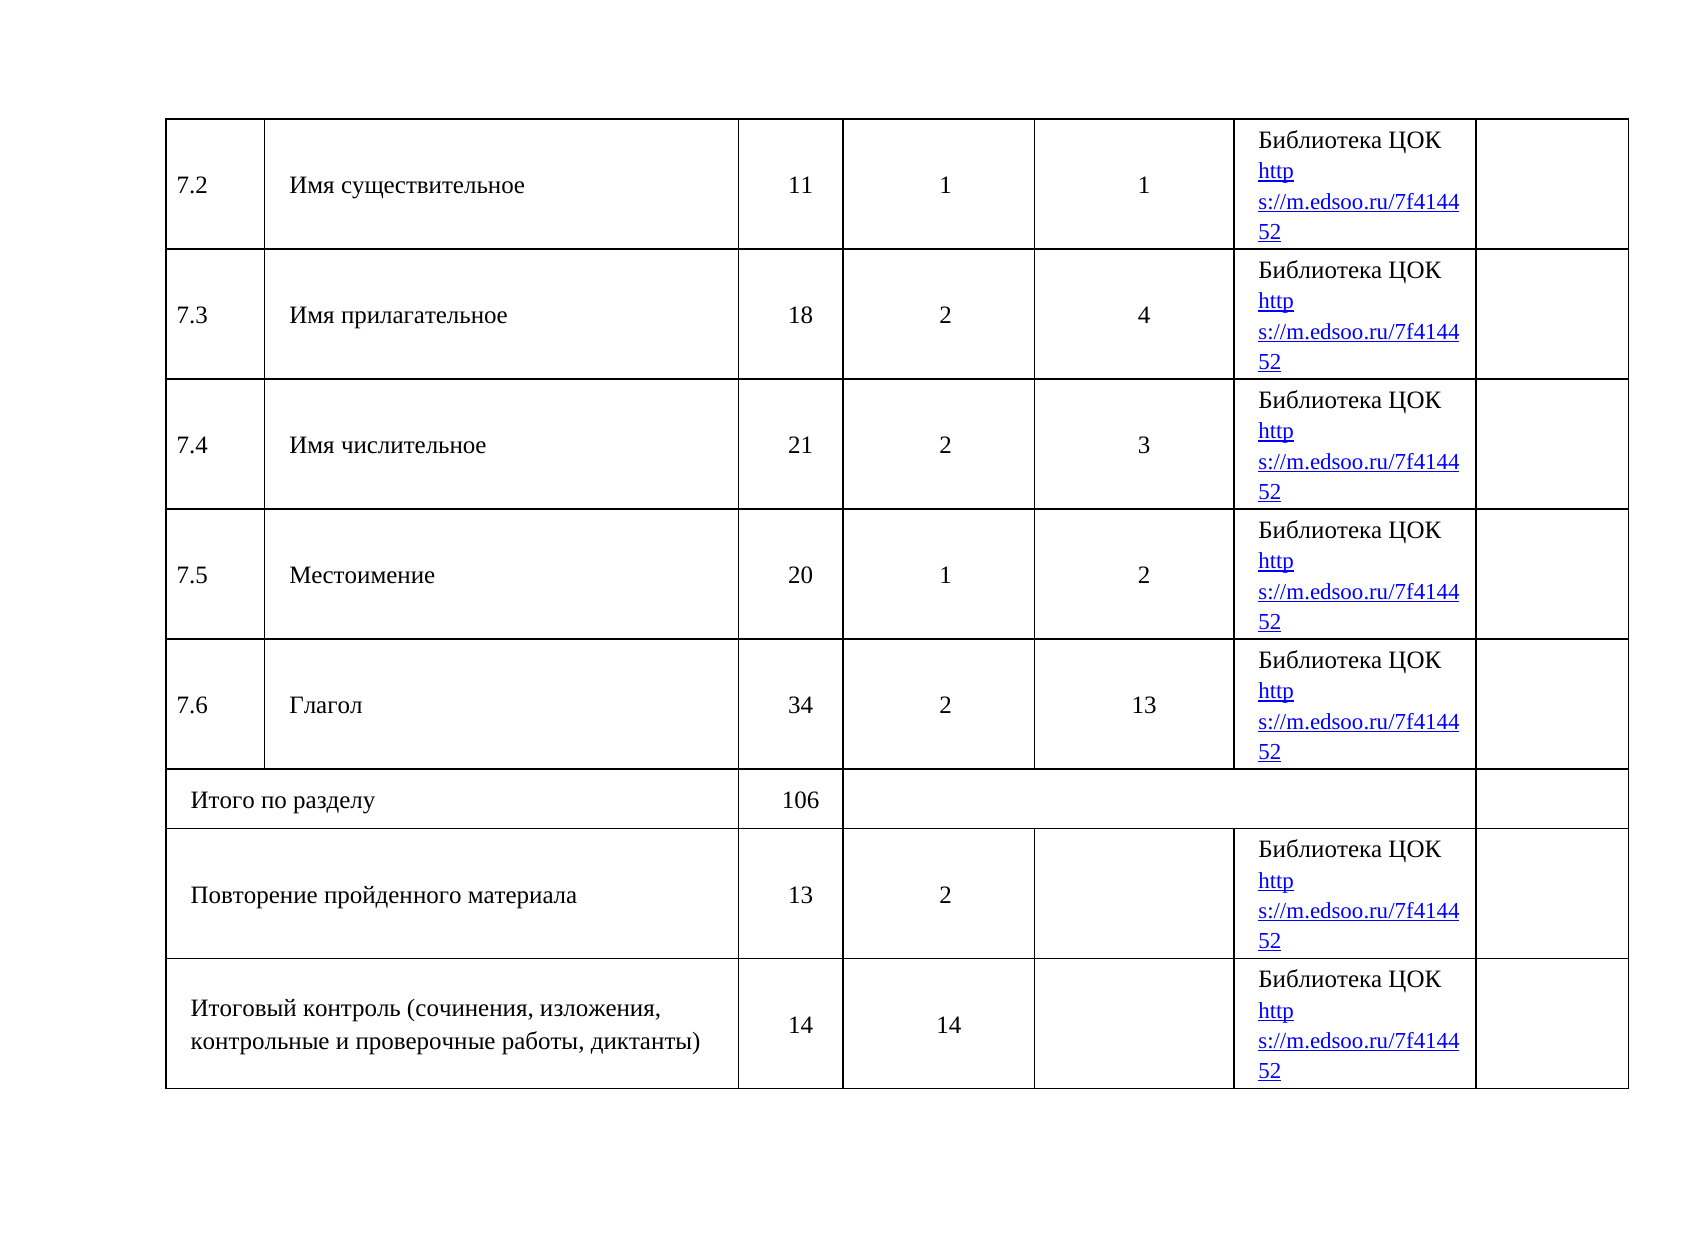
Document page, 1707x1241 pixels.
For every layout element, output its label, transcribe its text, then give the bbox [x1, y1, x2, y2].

table_cell [1477, 829, 1628, 958]
table_cell 7.5 [167, 510, 264, 638]
table_cell Библиотека ЦОК https://m.edsoo.ru/7f414452 [1235, 380, 1475, 508]
table_cell 20 [739, 510, 842, 638]
table_cell 106 [739, 770, 842, 828]
table_cell 2 [844, 380, 1034, 508]
table_cell Повторение пройденного материала [167, 829, 738, 958]
table_cell 2 [844, 640, 1034, 768]
table_cell Библиотека ЦОК https://m.edsoo.ru/7f414452 [1235, 829, 1475, 958]
table_cell Библиотека ЦОК https://m.edsoo.ru/7f414452 [1235, 959, 1475, 1088]
table_cell Глагол [265, 640, 738, 768]
table_cell 34 [739, 640, 842, 768]
table_cell Итоговый контроль (сочинения, изложения, контрольные и проверочные работы, диктанты) [167, 959, 738, 1088]
table_cell 7.2 [167, 120, 264, 248]
table_cell Местоимение [265, 510, 738, 638]
table_cell 11 [739, 120, 842, 248]
table_cell [1477, 959, 1628, 1088]
table_cell [1477, 640, 1628, 768]
table_cell [844, 770, 1475, 828]
table_cell [1477, 120, 1628, 248]
table_cell [1035, 959, 1233, 1088]
table_cell 14 [844, 959, 1034, 1088]
table_cell Имя существительное [265, 120, 738, 248]
table_cell [1477, 380, 1628, 508]
table_cell Имя числительное [265, 380, 738, 508]
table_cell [1235, 120, 1475, 248]
table_cell 13 [739, 829, 842, 958]
table_cell 2 [844, 829, 1034, 958]
table_cell 1 [844, 120, 1034, 248]
table_cell Библиотека ЦОК https://m.edsoo.ru/7f414452 [1235, 640, 1475, 768]
table_cell 7.6 [167, 640, 264, 768]
table_cell 4 [1035, 250, 1233, 378]
table_cell 7.4 [167, 380, 264, 508]
table_cell 1 [1035, 120, 1233, 248]
table_cell 3 [1035, 380, 1233, 508]
table_cell 2 [1035, 510, 1233, 638]
table_cell 14 [739, 959, 842, 1088]
table_cell Библиотека ЦОК https://m.edsoo.ru/7f414452 [1235, 510, 1475, 638]
table_cell Итого по разделу [167, 770, 738, 828]
table_cell Имя прилагательное [265, 250, 738, 378]
table_cell 1 [844, 510, 1034, 638]
table_cell [1477, 510, 1628, 638]
table_cell [1477, 770, 1628, 828]
table_cell [1477, 250, 1628, 378]
table_cell 2 [844, 250, 1034, 378]
table_cell 13 [1035, 640, 1233, 768]
table_cell 7.3 [167, 250, 264, 378]
table_cell 21 [739, 380, 842, 508]
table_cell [1235, 250, 1475, 378]
table_cell [1035, 829, 1233, 958]
table_cell 18 [739, 250, 842, 378]
